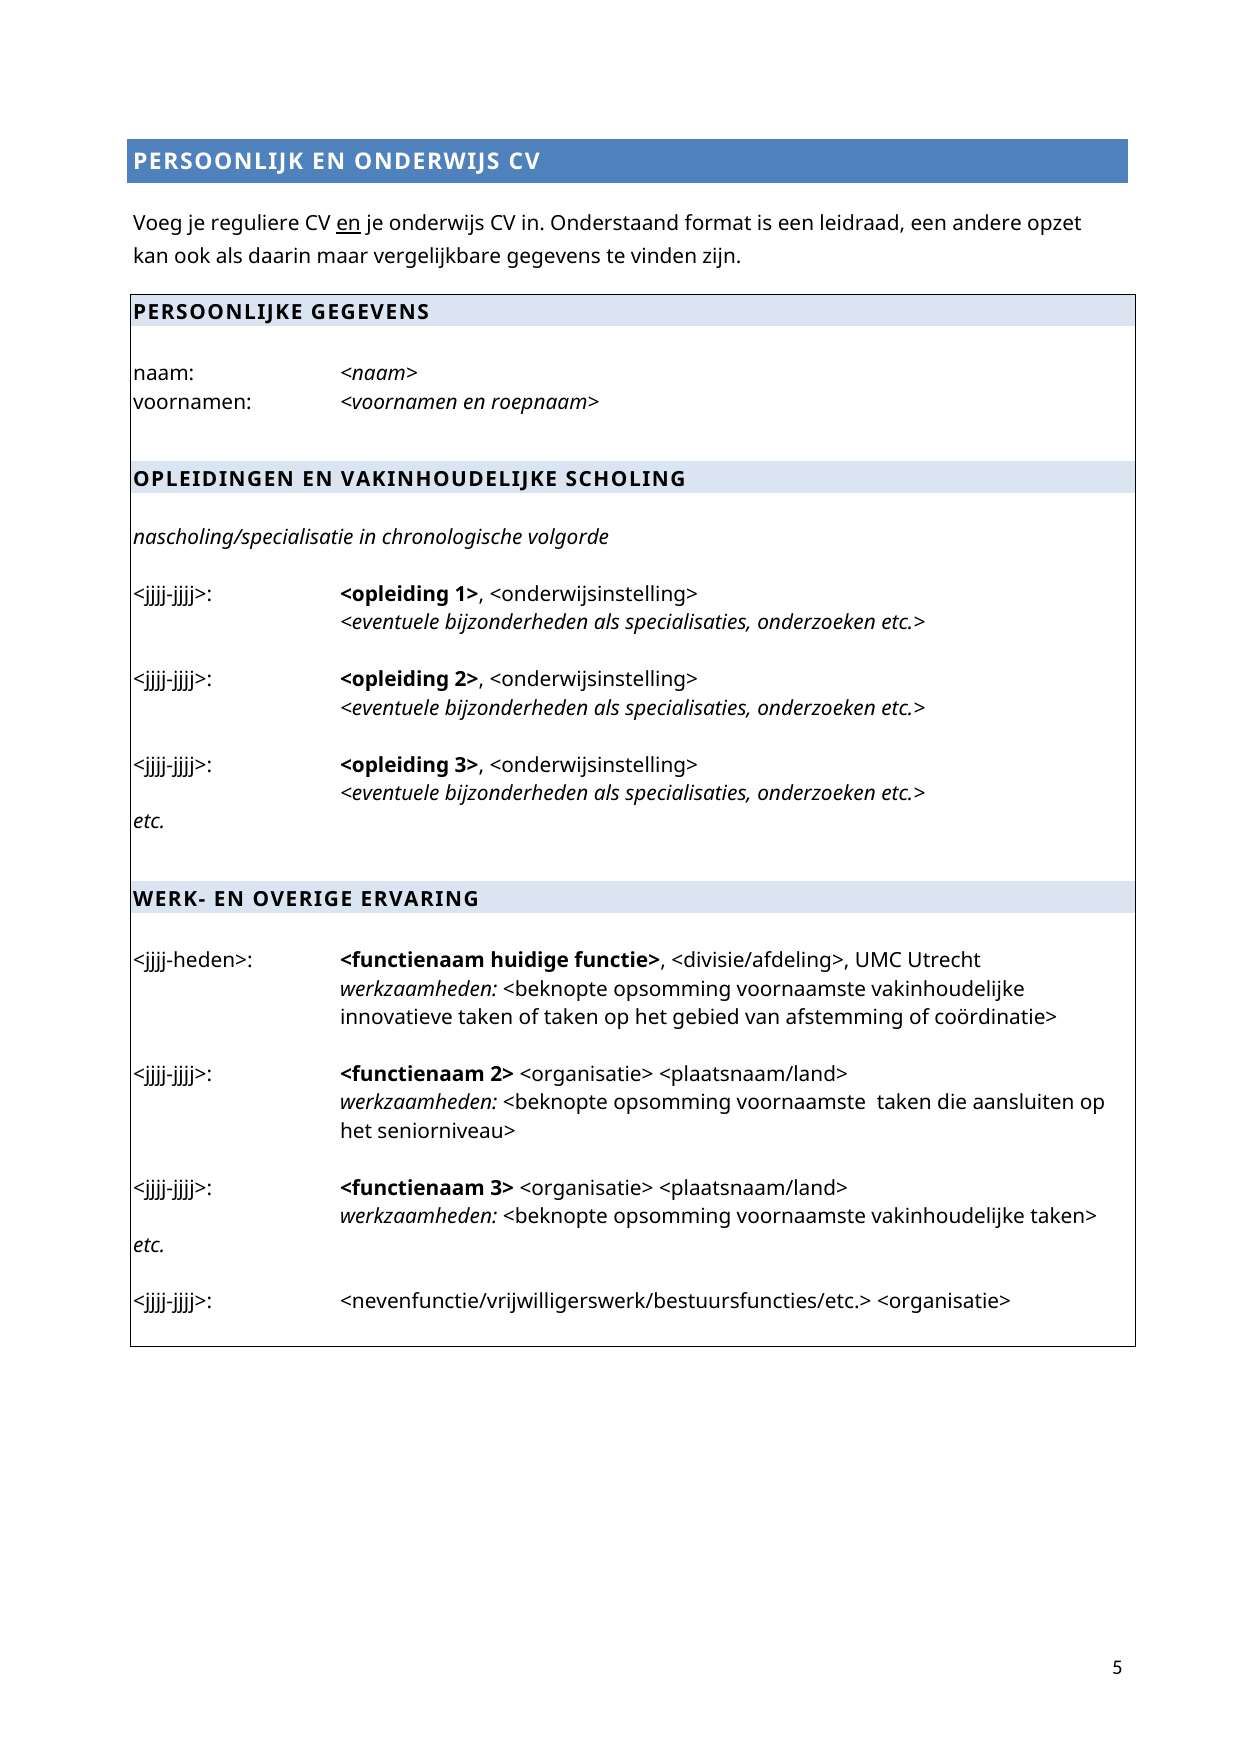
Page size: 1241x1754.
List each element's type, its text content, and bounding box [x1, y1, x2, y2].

text <jjjj-jjjj>: <opleiding 3>, <onderwijsinstelling> [133, 750, 1122, 778]
text etc. [133, 1230, 1122, 1258]
text etc. [133, 807, 1122, 835]
subtitle persoonlijke gegevens [131, 295, 1135, 326]
text Voeg je reguliere CV en je onderwijs CV in. Onderstaand format is een leidraad, een andere opzet kan ook als daarin maar vergelijkbare gegevens te vinden zijn. [133, 208, 1122, 269]
text <jjjj-jjjj>: <functienaam 2> <organisatie> <plaatsnaam/land> [133, 1059, 1122, 1087]
text <jjjj-heden>: <functienaam huidige functie>, <divisie/afdeling>, UMC Utrecht [133, 945, 1122, 974]
text <jjjj-jjjj>: <nevenfunctie/vrijwilligerswerk/bestuursfuncties/etc.> <organisatie> [133, 1287, 1122, 1315]
subtitle werk- en overige ervaring [131, 881, 1135, 913]
text werkzaamheden: <beknopte opsomming voornaamste taken die aansluiten op het seniorniveau> [133, 1087, 1122, 1144]
text <jjjj-jjjj>: <functienaam 3> <organisatie> <plaatsnaam/land> [133, 1173, 1122, 1201]
text <jjjj-jjjj>: <opleiding 1>, <onderwijsinstelling> [133, 579, 1122, 607]
text werkzaamheden: <beknopte opsomming voornaamste vakinhoudelijke taken> [133, 1201, 1122, 1230]
text voornamen: <voornamen en roepnaam> [133, 387, 1122, 415]
text <jjjj-jjjj>: <opleiding 2>, <onderwijsinstelling> [133, 664, 1122, 693]
text <eventuele bijzonderheden als specialisaties, onderzoeken etc.> [133, 693, 1122, 721]
subtitle opleidingen en vakinhoudelijke scholing [131, 461, 1135, 493]
text <eventuele bijzonderheden als specialisaties, onderzoeken etc.> [133, 778, 1122, 807]
text naam: <naam> [133, 358, 1122, 387]
text werkzaamheden: <beknopte opsomming voornaamste vakinhoudelijke innovatieve taken of taken op het gebied van afstemming of coördinatie> [133, 974, 1122, 1031]
text <eventuele bijzonderheden als specialisaties, onderzoeken etc.> [133, 607, 1122, 636]
text nascholing/specialisatie in chronologische volgorde [131, 519, 1135, 551]
subtitle persoonlijk EN ONDERWIJS CV [133, 145, 1122, 176]
